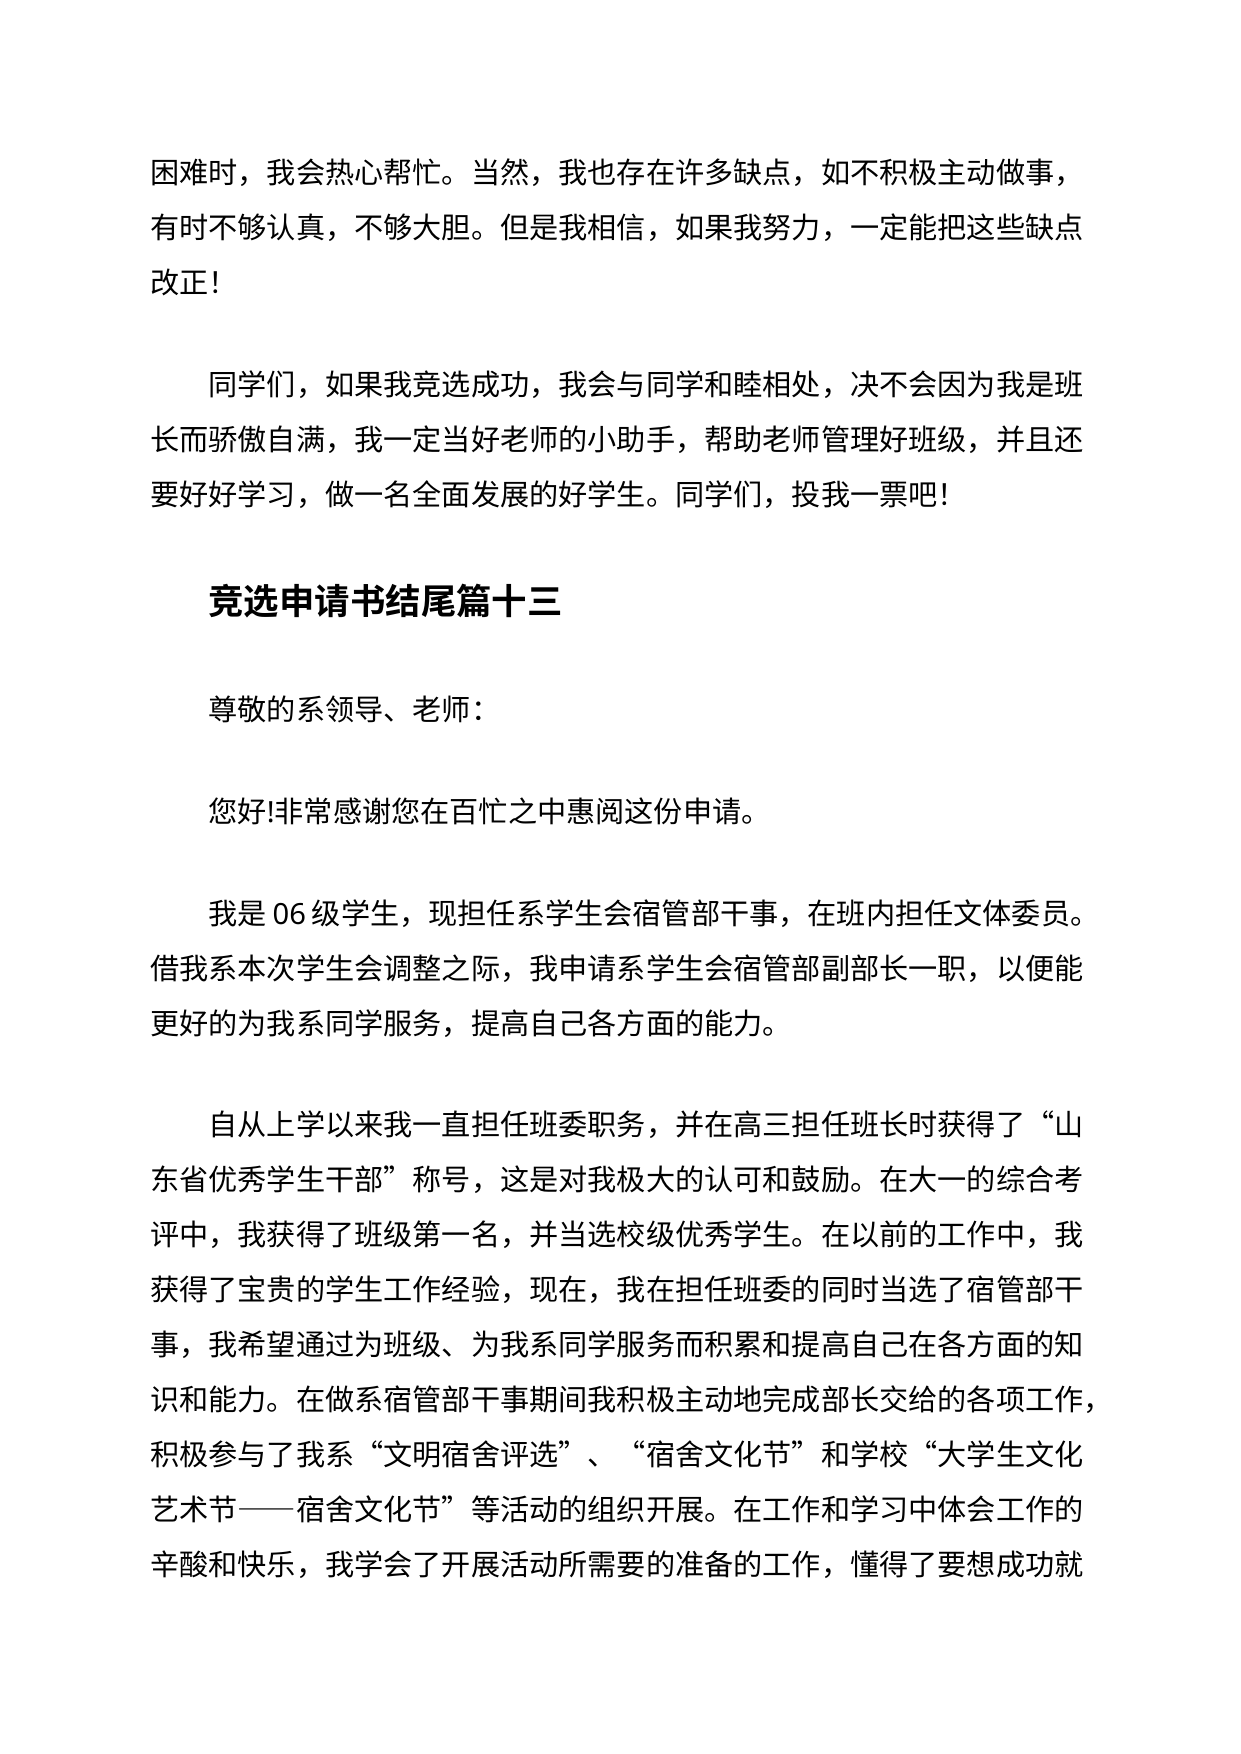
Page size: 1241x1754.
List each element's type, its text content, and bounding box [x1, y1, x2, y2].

text 同学们，如果我竞选成功，我会与同学和睦相处，决不会因为我是班长而骄傲自满，我一定当好老师的小助手，帮助老师管理好班级，并且还要好好学习，做一名全面发展的好学生。同学们，投我一票吧！ [150, 362, 1090, 514]
text 竞选申请书结尾篇十三 [150, 573, 1090, 624]
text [150, 150, 1090, 302]
text 您好!非常感谢您在百忙之中惠阅这份申请。 [150, 788, 1090, 831]
text 尊敬的系领导、老师： [150, 687, 1090, 729]
text 我是06级学生，现担任系学生会宿管部干事，在班内担任文体委员。借我系本次学生会调整之际，我申请系学生会宿管部副部长一职，以便能更好的为我系同学服务，提高自己各方面的能力。 [150, 890, 1090, 1042]
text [150, 1102, 1090, 1583]
